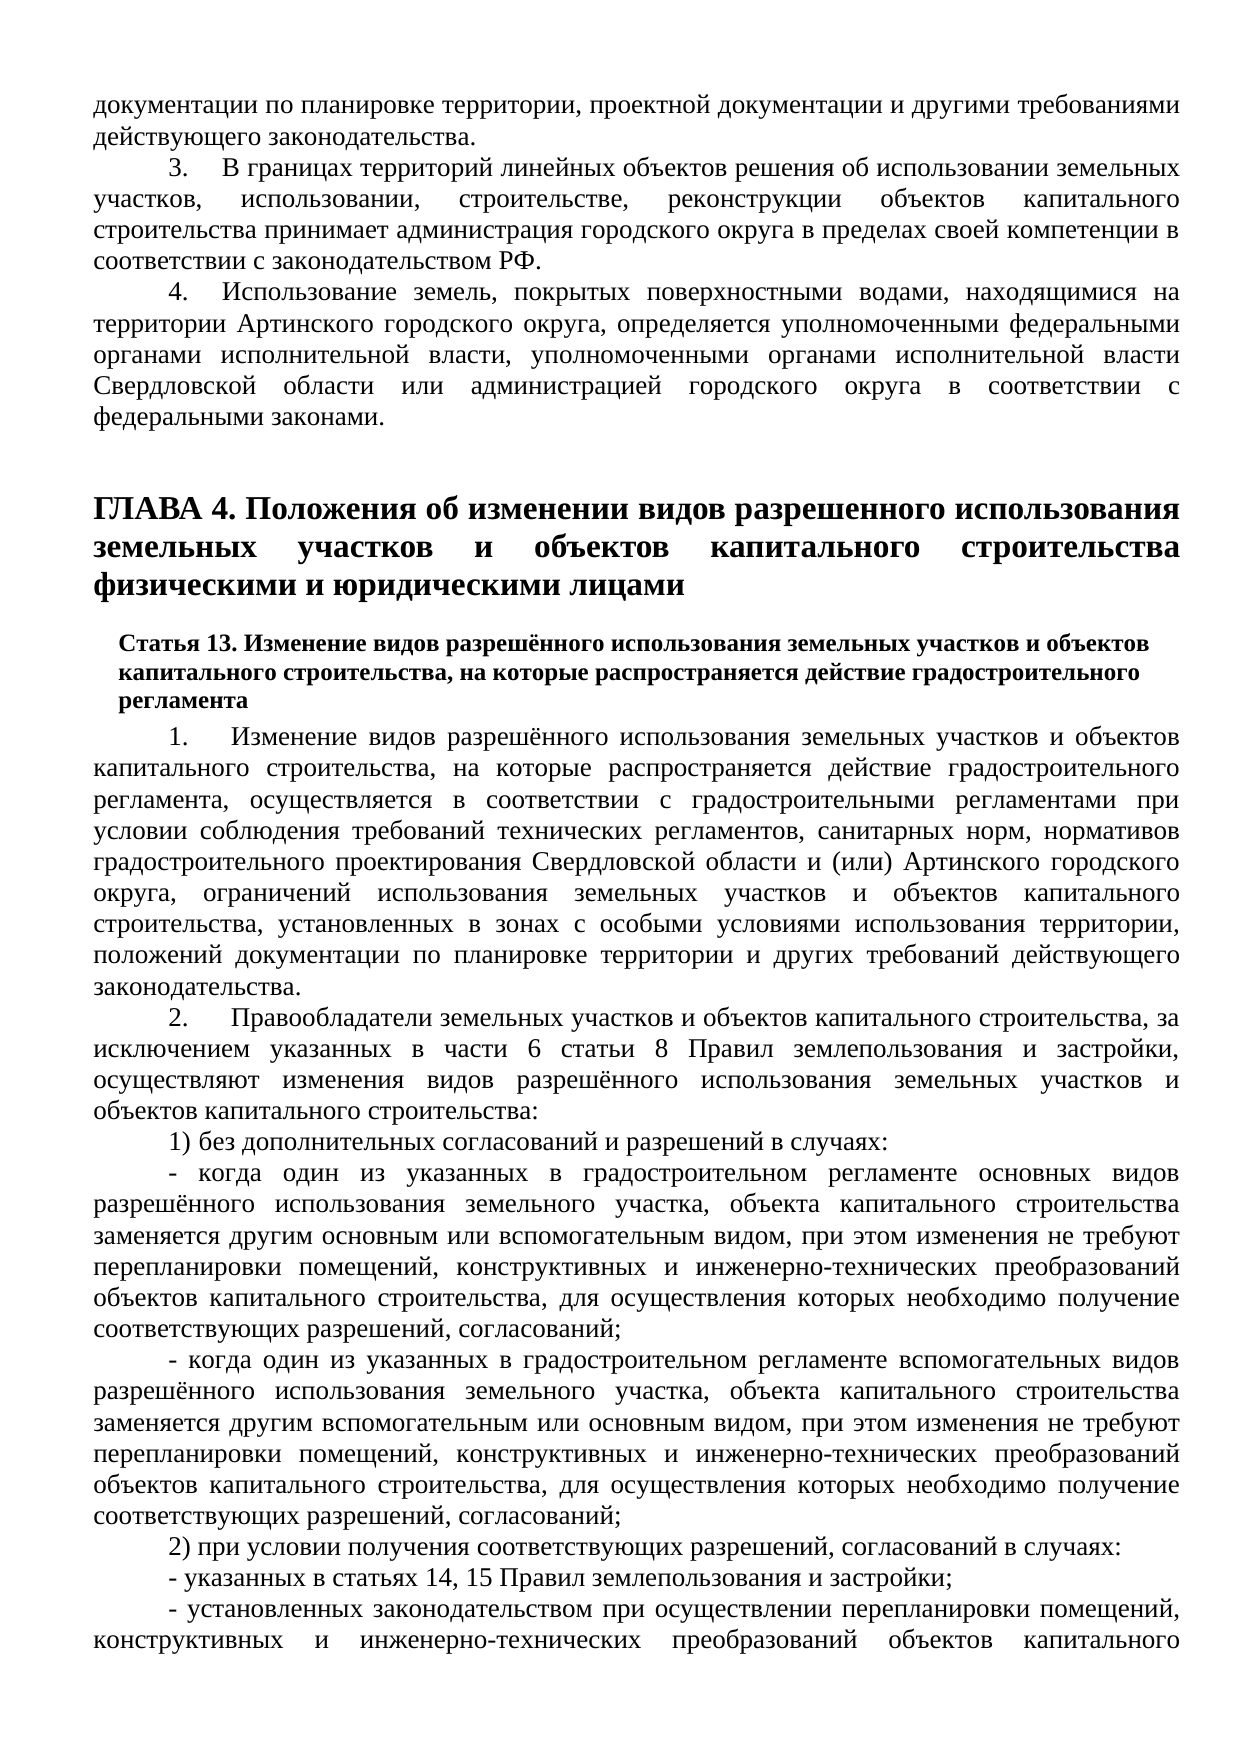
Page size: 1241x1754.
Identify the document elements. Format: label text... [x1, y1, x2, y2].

text 2. Правообладатели земельных участков и объектов капитального строительства, за исключением указанных в части 6 статьи 8 Правил землепользования и застройки, осуществляют изменения видов разрешённого использования земельных участков и объектов капитального строительства: [93, 1001, 1181, 1125]
text - когда один из указанных в градостроительном регламенте основных видов разрешённого использования земельного участка, объекта капитального строительства заменяется другим основным или вспомогательным видом, при этом изменения не требуют перепланировки помещений, конструктивных и инженерно-технических преобразований объектов капитального строительства, для осуществления которых необходимо получение соответствующих разрешений, согласований; [93, 1156, 1181, 1343]
text 1) без дополнительных согласований и разрешений в случаях: [93, 1125, 1181, 1156]
text 2) при условии получения соответствующих разрешений, согласований в случаях: [93, 1530, 1181, 1561]
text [93, 1592, 1181, 1655]
subtitle ГЛАВА 4. Положения об изменении видов разрешенного использования земельных участков и объектов капитального строительства физическими и юридическими лицами [93, 488, 1181, 603]
text 4. Использование земель, покрытых поверхностными водами, находящимися на территории Артинского городского округа, определяется уполномоченными федеральными органами исполнительной власти, уполномоченными органами исполнительной власти Свердловской области или администрацией городского округа в соответствии с федеральными законами. [93, 276, 1181, 431]
text 1. Изменение видов разрешённого использования земельных участков и объектов капитального строительства, на которые распространяется действие градостроительного регламента, осуществляется в соответствии с градостроительными регламентами при условии соблюдения требований технических регламентов, санитарных норм, нормативов градостроительного проектирования Свердловской области и (или) Артинского городского округа, ограничений использования земельных участков и объектов капитального строительства, установленных в зонах с особыми условиями использования территории, положений документации по планировке территории и других требований действующего законодательства. [93, 720, 1181, 1001]
subtitle Статья 13. Изменение видов разрешённого использования земельных участков и объектов капитального строительства, на которые распространяется действие градостроительного регламента [118, 628, 1181, 714]
text - указанных в статьях 14, 15 Правил землепользования и застройки; [93, 1561, 1181, 1592]
text - когда один из указанных в градостроительном регламенте вспомогательных видов разрешённого использования земельного участка, объекта капитального строительства заменяется другим вспомогательным или основным видом, при этом изменения не требуют перепланировки помещений, конструктивных и инженерно-технических преобразований объектов капитального строительства, для осуществления которых необходимо получение соответствующих разрешений, согласований; [93, 1343, 1181, 1530]
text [93, 89, 1181, 151]
text 3. В границах территорий линейных объектов решения об использовании земельных участков, использовании, строительстве, реконструкции объектов капитального строительства принимает администрация городского округа в пределах своей компетенции в соответствии с законодательством РФ. [93, 151, 1181, 276]
